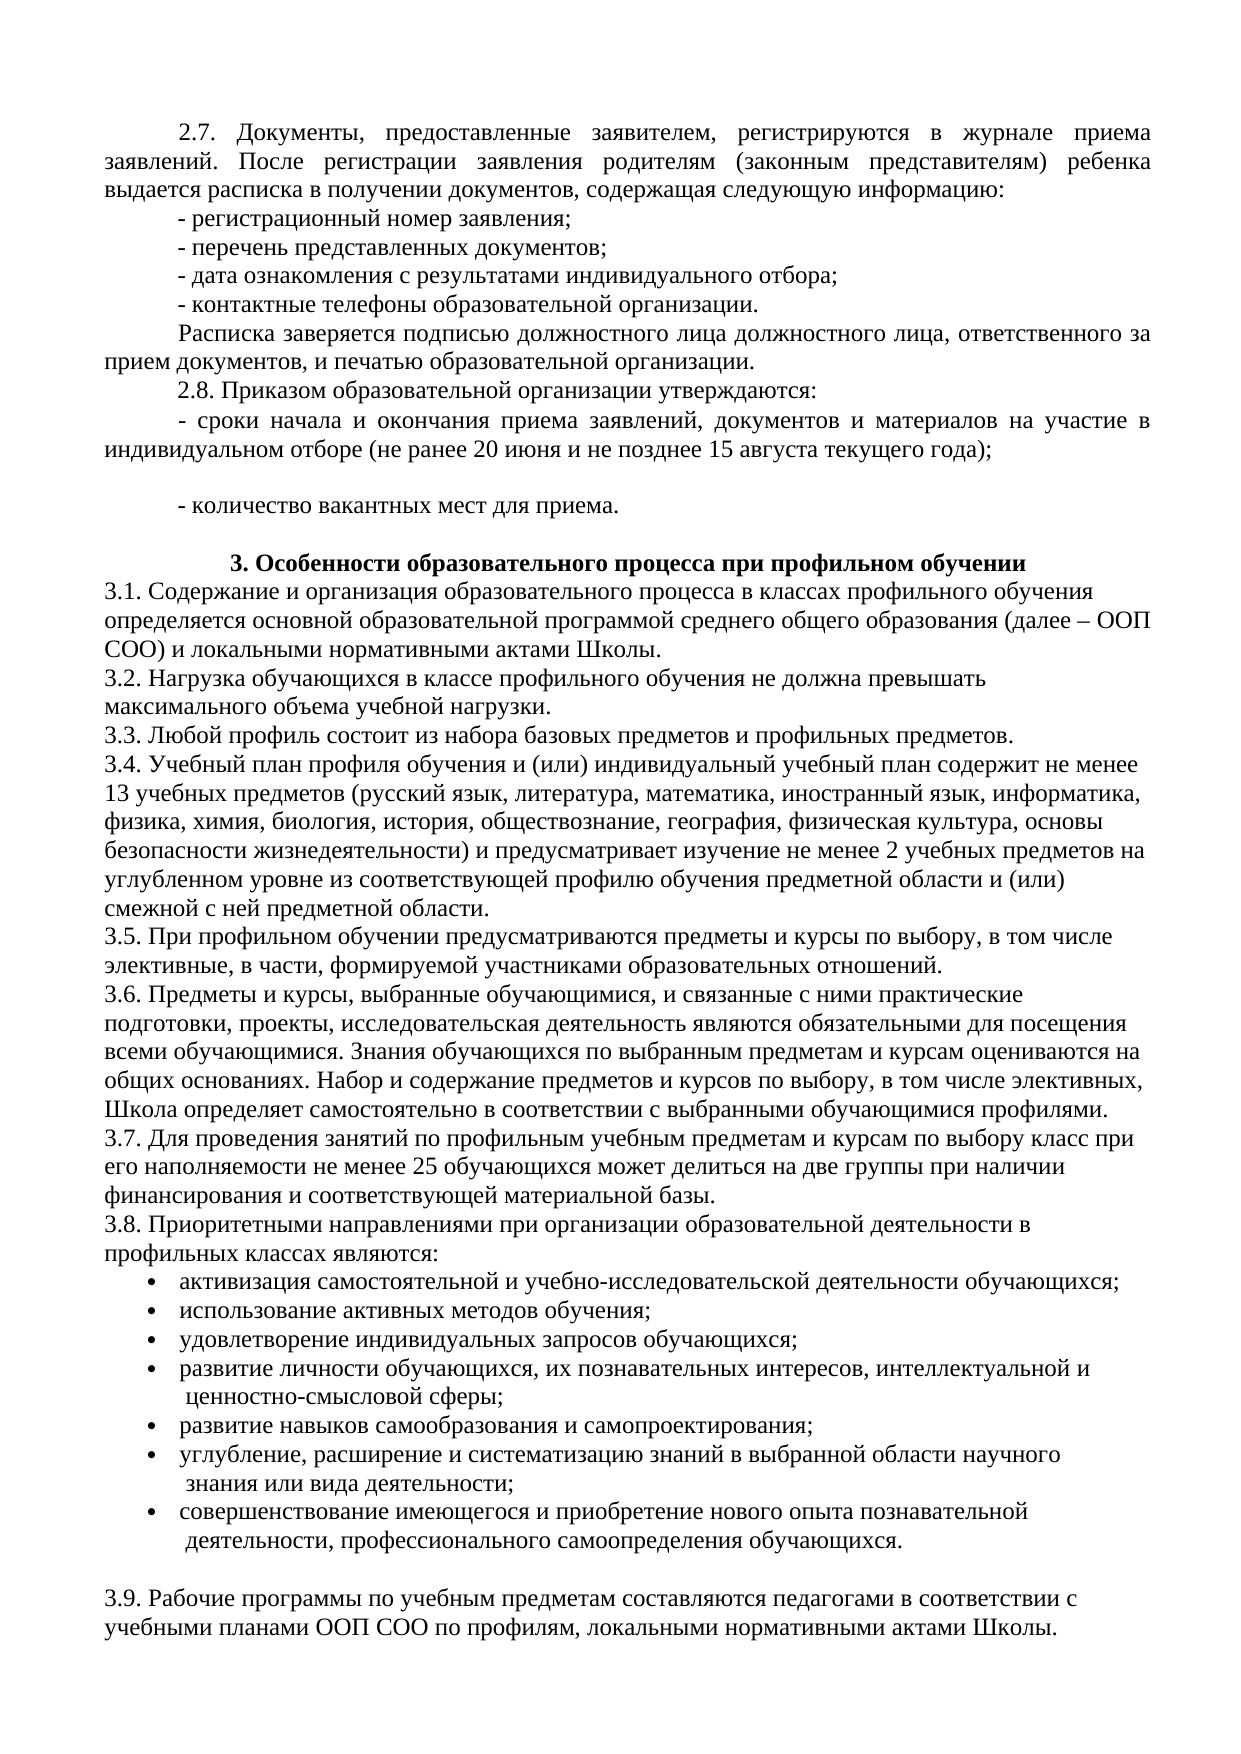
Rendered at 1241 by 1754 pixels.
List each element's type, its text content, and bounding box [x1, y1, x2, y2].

text 3.9. Рабочие программы по учебным предметам составляются педагогами в соответствии с учебными планами ООП СОО по профилям, локальными нормативными актами Школы. [104, 1583, 1152, 1641]
text 3.7. Для проведения занятий по профильным учебным предметам и курсам по выбору класс при его наполняемости не менее 25 обучающихся может делиться на две группы при наличии финансирования и соответствующей материальной базы. [104, 1123, 1152, 1209]
list регистрационный номер заявления; [177, 203, 1152, 232]
text 2.7. Документы, предоставленные заявителем, регистрируются в журнале приема заявлений. После регистрации заявления родителям (законным представителям) ребенка выдается расписка в получении документов, содержащая следующую информацию: [104, 118, 1152, 203]
text 3.6. Предметы и курсы, выбранные обучающимися, и связанные с ними практические подготовки, проекты, исследовательская деятельность являются обязательными для посещения всеми обучающимися. Знания обучающихся по выбранным предметам и курсам оцениваются на общих основаниях. Набор и содержание предметов и курсов по выбору, в том числе элективных, Школа определяет самостоятельно в соответствии с выбранными обучающимися профилями. [104, 979, 1152, 1123]
list контактные телефоны образовательной организации. [177, 289, 1152, 318]
list активизация самостоятельной и учебно-исследовательской деятельности обучающихся; [148, 1266, 1133, 1295]
list перечень представленных документов; [177, 232, 1152, 261]
text Расписка заверяется подписью должностного лица должностного лица, ответственного за прием документов, и печатью образовательной организации. [104, 319, 1152, 375]
text 3.5. При профильном обучении предусматриваются предметы и курсы по выбору, в том числе элективные, в части, формируемой участниками образовательных отношений. [104, 921, 1152, 979]
list совершенствование имеющегося и приобретение нового опыта познавательной деятельности, профессионального самоопределения обучающихся. [148, 1496, 1133, 1554]
text 3. Особенности образовательного процесса при профильном обучении [104, 548, 1152, 576]
list удовлетворение индивидуальных запросов обучающихся; [148, 1324, 1133, 1353]
list развитие личности обучающихся, их познавательных интересов, интеллектуальной и ценностно-смысловой сферы; [148, 1353, 1133, 1410]
text - сроки начала и окончания приема заявлений, документов и материалов на участие в индивидуальном отборе (не ранее 20 июня и не позднее 15 августа текущего года); [104, 405, 1152, 463]
list использование активных методов обучения; [148, 1295, 1133, 1324]
text 2.8. Приказом образовательной организации утверждаются: [177, 375, 1152, 404]
list углубление, расширение и систематизацию знаний в выбранной области научного знания или вида деятельности; [148, 1439, 1133, 1496]
text 3.2. Нагрузка обучающихся в классе профильного обучения не должна превышать максимального объема учебной нагрузки. [104, 663, 1152, 720]
text 3.8. Приоритетными направлениями при организации образовательной деятельности в профильных классах являются: [104, 1209, 1152, 1266]
text 3.4. Учебный план профиля обучения и (или) индивидуальный учебный план содержит не менее 13 учебных предметов (русский язык, литература, математика, иностранный язык, информатика, физика, химия, биология, история, обществознание, география, физическая культура, основы безопасности жизнедеятельности) и предусматривает изучение не менее 2 учебных предметов на углубленном уровне из соответствующей профилю обучения предметной области и (или) смежной с ней предметной области. [104, 749, 1152, 921]
list дата ознакомления с результатами индивидуального отбора; [177, 261, 1152, 289]
list развитие навыков самообразования и самопроектирования; [148, 1410, 1133, 1439]
list количество вакантных мест для приема. [177, 490, 1152, 519]
text 3.3. Любой профиль состоит из набора базовых предметов и профильных предметов. [104, 720, 1152, 749]
text 3.1. Содержание и организация образовательного процесса в классах профильного обучения определяется основной образовательной программой среднего общего образования (далее – ООП СОО) и локальными нормативными актами Школы. [104, 576, 1152, 663]
